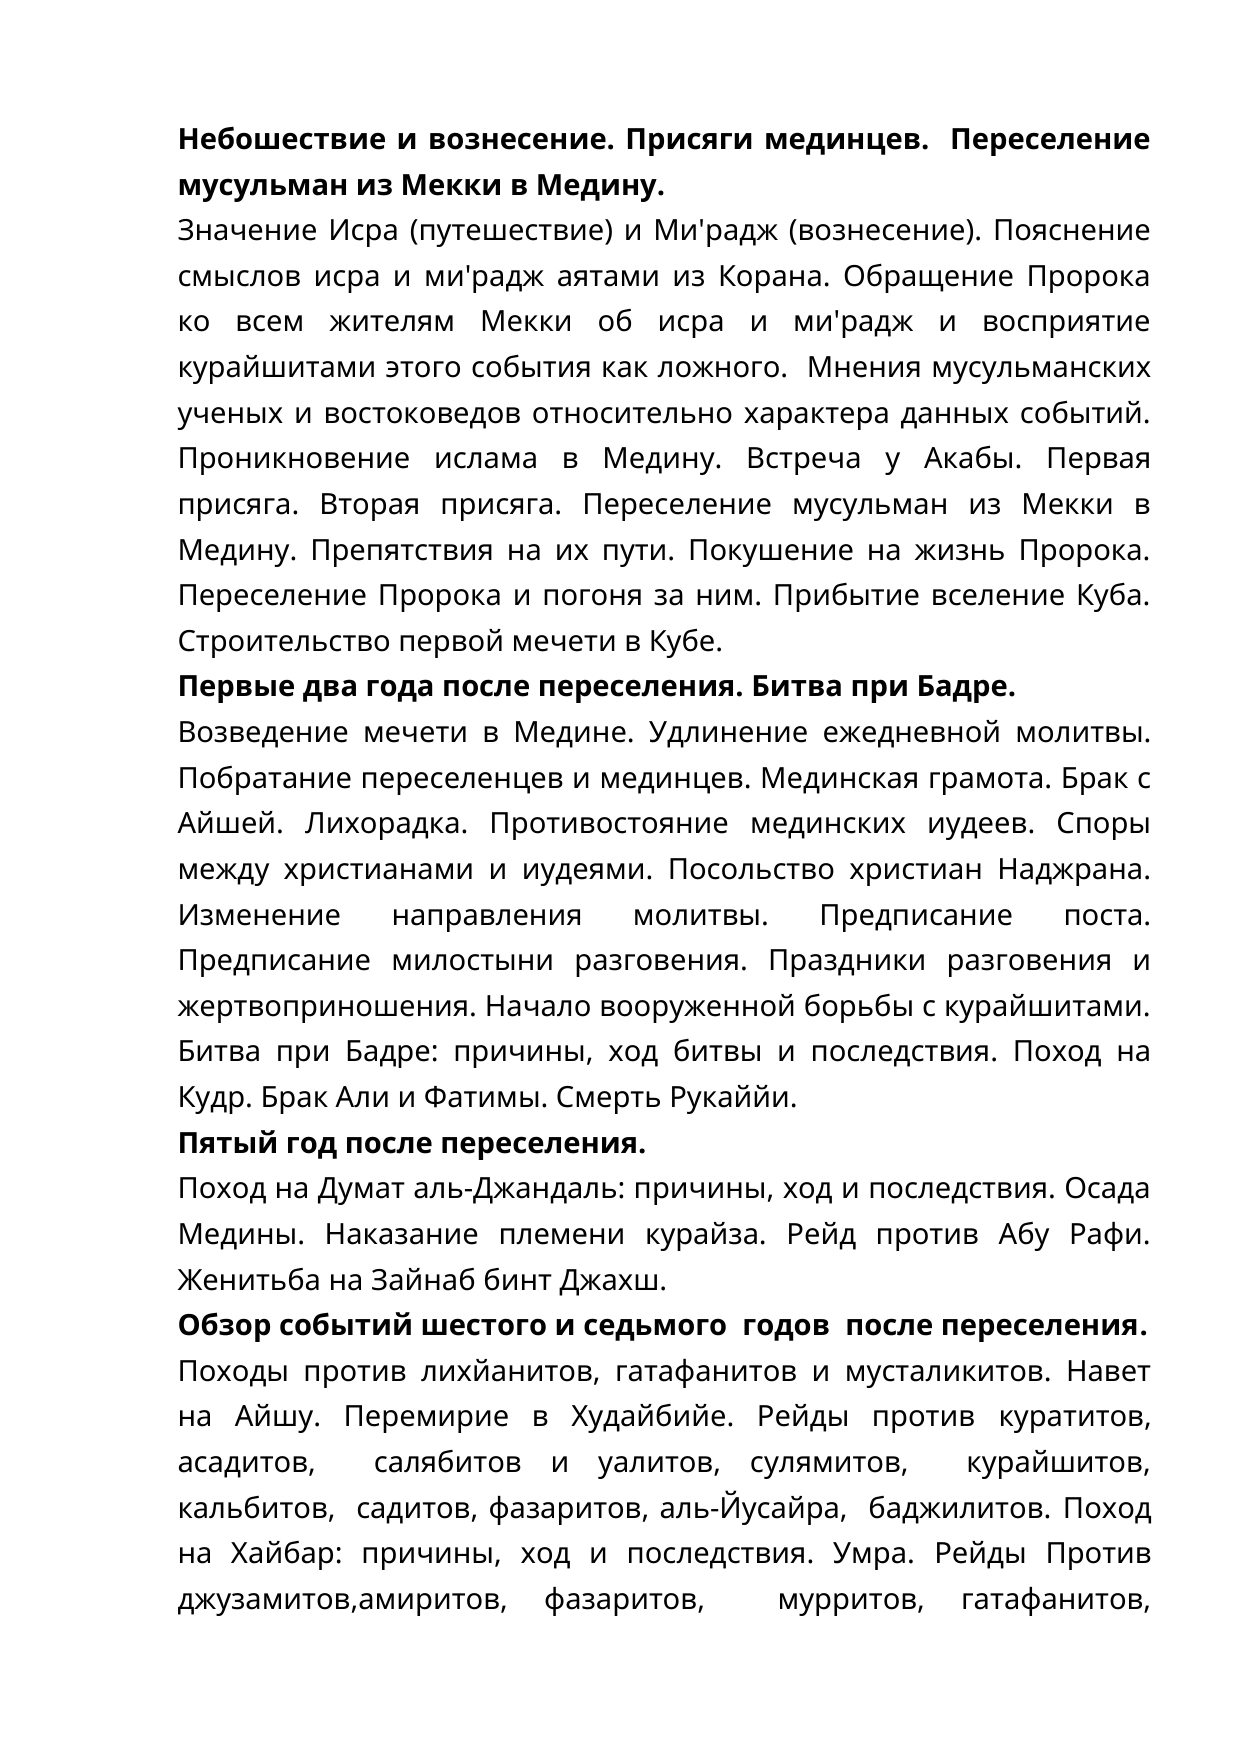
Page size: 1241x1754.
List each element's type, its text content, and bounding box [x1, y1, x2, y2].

text Первые два года после переселения. Битва при Бадре. [177, 666, 1152, 705]
text Значение Исра (путешествие) и Ми'радж (вознесение). Пояснение смыслов исра и ми'радж аятами из Корана. Обращение Пророка ко всем жителям Мекки об исра и ми'радж и восприятие курайшитами этого события как ложного. Мнения мусульманских ученых и востоковедов относительно характера данных событий. Проникновение ислама в Медину. Встреча у Акабы. Первая присяга. Вторая присяга. Переселение мусульман из Мекки в Медину. Препятствия на их пути. Покушение на жизнь Пророка. Переселение Пророка и погоня за ним. Прибытие вселение Куба. Строительство первой мечети в Кубе. [177, 209, 1152, 660]
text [177, 1350, 1152, 1618]
text Поход на Думат аль-Джандаль: причины, ход и последствия. Осада Медины. Наказание племени курайза. Рейд против Абу Рафи. Женитьба на Зайнаб бинт Джахш. [177, 1167, 1152, 1298]
text Возведение мечети в Медине. Удлинение ежедневной молитвы. Побратание переселенцев и мединцев. Мединская грамота. Брак с Айшей. Лихорадка. Противостояние мединских иудеев. Споры между христианами и иудеями. Посольство христиан Наджрана. Изменение направления молитвы. Предписание поста. Предписание милостыни разговения. Праздники разговения и жертвоприношения. Начало вооруженной борьбы с курайшитами. Битва при Бадре: причины, ход битвы и последствия. Поход на Кудр. Брак Али и Фатимы. Смерть Рукаййи. [177, 711, 1152, 1116]
text Пятый год после переселения. [177, 1122, 1152, 1162]
text Небошествие и вознесение. Присяги мединцев. Переселение мусульман из Мекки в Медину. [177, 118, 1152, 203]
text Обзор событий шестого и седьмого годов после переселения. [177, 1304, 1152, 1344]
